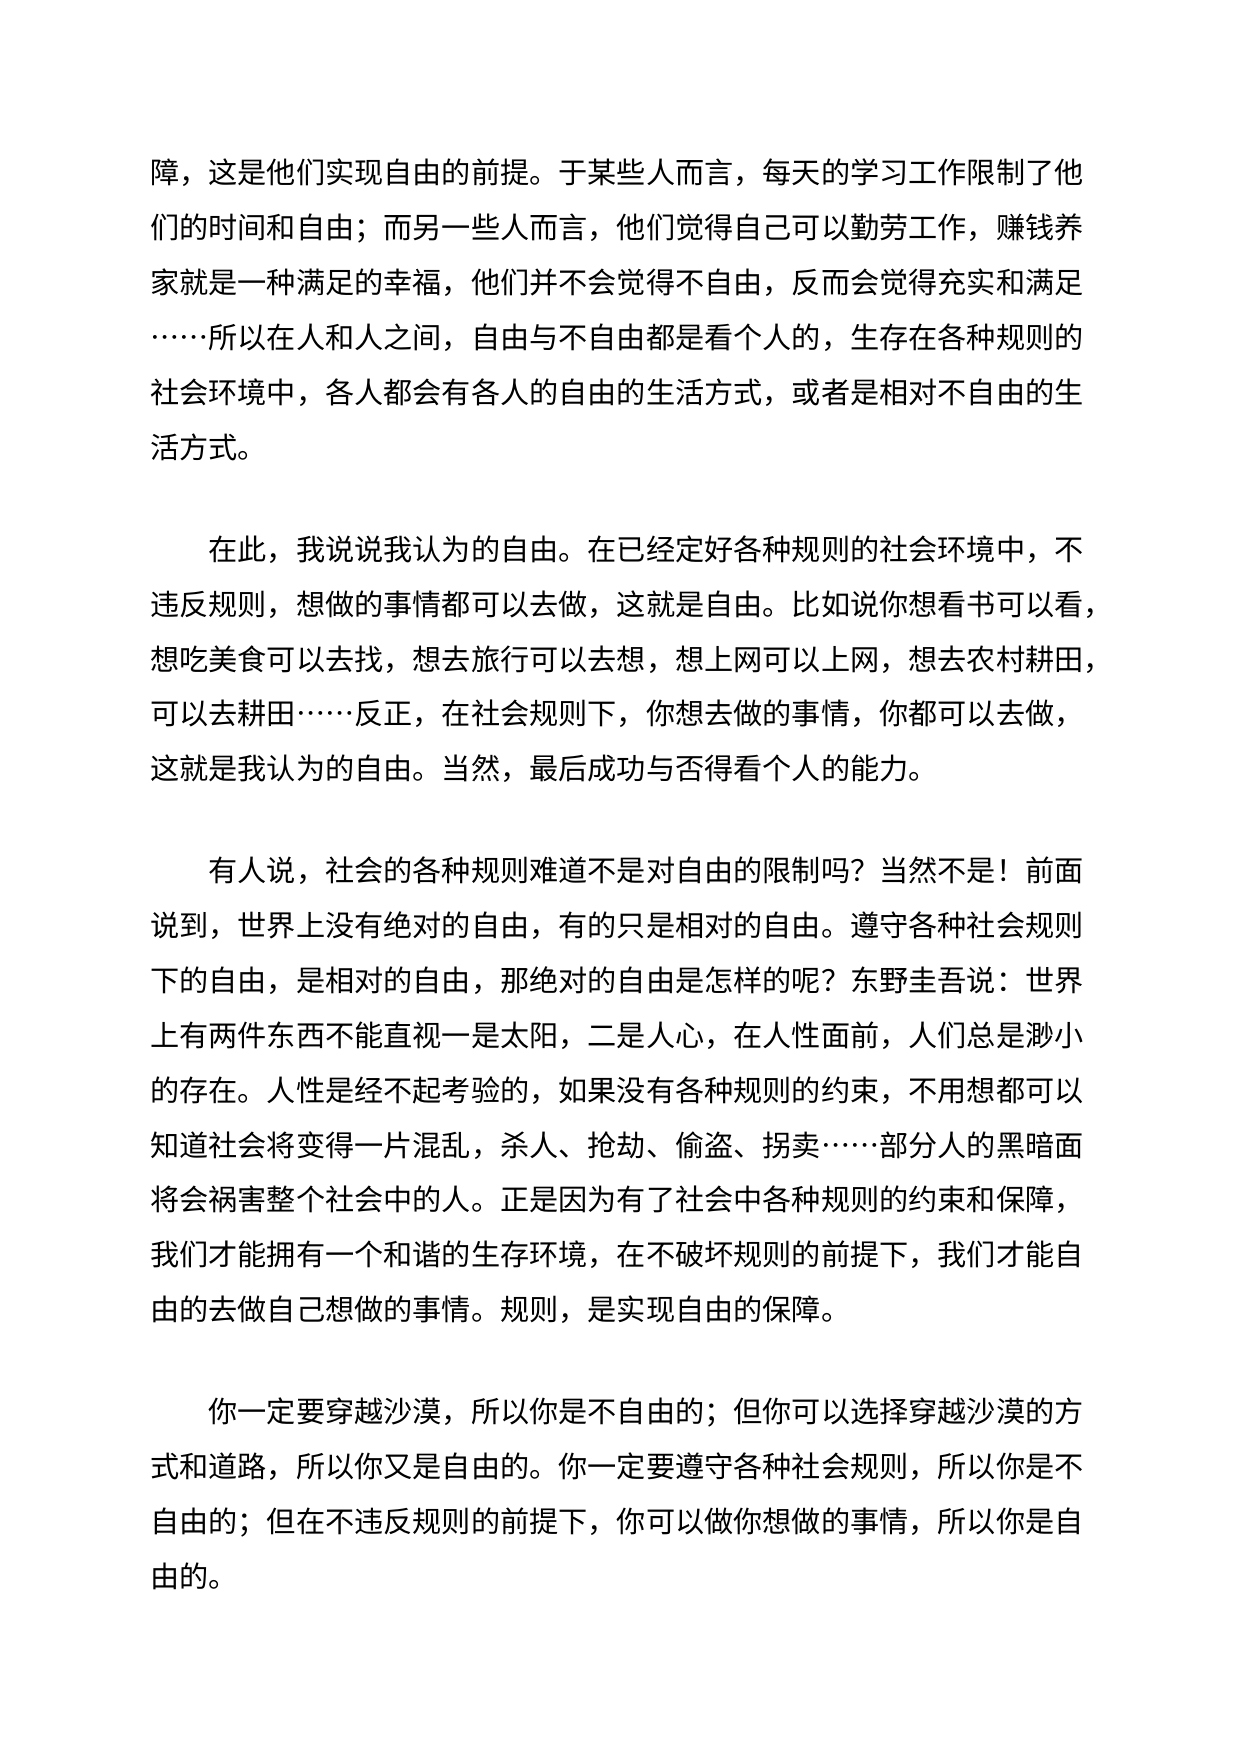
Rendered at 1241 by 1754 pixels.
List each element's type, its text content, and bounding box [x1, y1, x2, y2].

text 有人说，社会的各种规则难道不是对自由的限制吗？当然不是！前面说到，世界上没有绝对的自由，有的只是相对的自由。遵守各种社会规则下的自由，是相对的自由，那绝对的自由是怎样的呢？东野圭吾说：世界上有两件东西不能直视一是太阳，二是人心，在人性面前，人们总是渺小的存在。人性是经不起考验的，如果没有各种规则的约束，不用想都可以知道社会将变得一片混乱，杀人、抢劫、偷盗、拐卖……部分人的黑暗面将会祸害整个社会中的人。正是因为有了社会中各种规则的约束和保障，我们才能拥有一个和谐的生存环境，在不破坏规则的前提下，我们才能自由的去做自己想做的事情。规则，是实现自由的保障。 [150, 848, 1090, 1329]
text 在此，我说说我认为的自由。在已经定好各种规则的社会环境中，不违反规则，想做的事情都可以去做，这就是自由。比如说你想看书可以看，想吃美食可以去找，想去旅行可以去想，想上网可以上网，想去农村耕田，可以去耕田……反正，在社会规则下，你想去做的事情，你都可以去做，这就是我认为的自由。当然，最后成功与否得看个人的能力。 [150, 526, 1090, 788]
text 你一定要穿越沙漠，所以你是不自由的；但你可以选择穿越沙漠的方式和道路，所以你又是自由的。你一定要遵守各种社会规则，所以你是不自由的；但在不违反规则的前提下，你可以做你想做的事情，所以你是自由的。 [150, 1388, 1090, 1596]
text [150, 150, 1090, 467]
